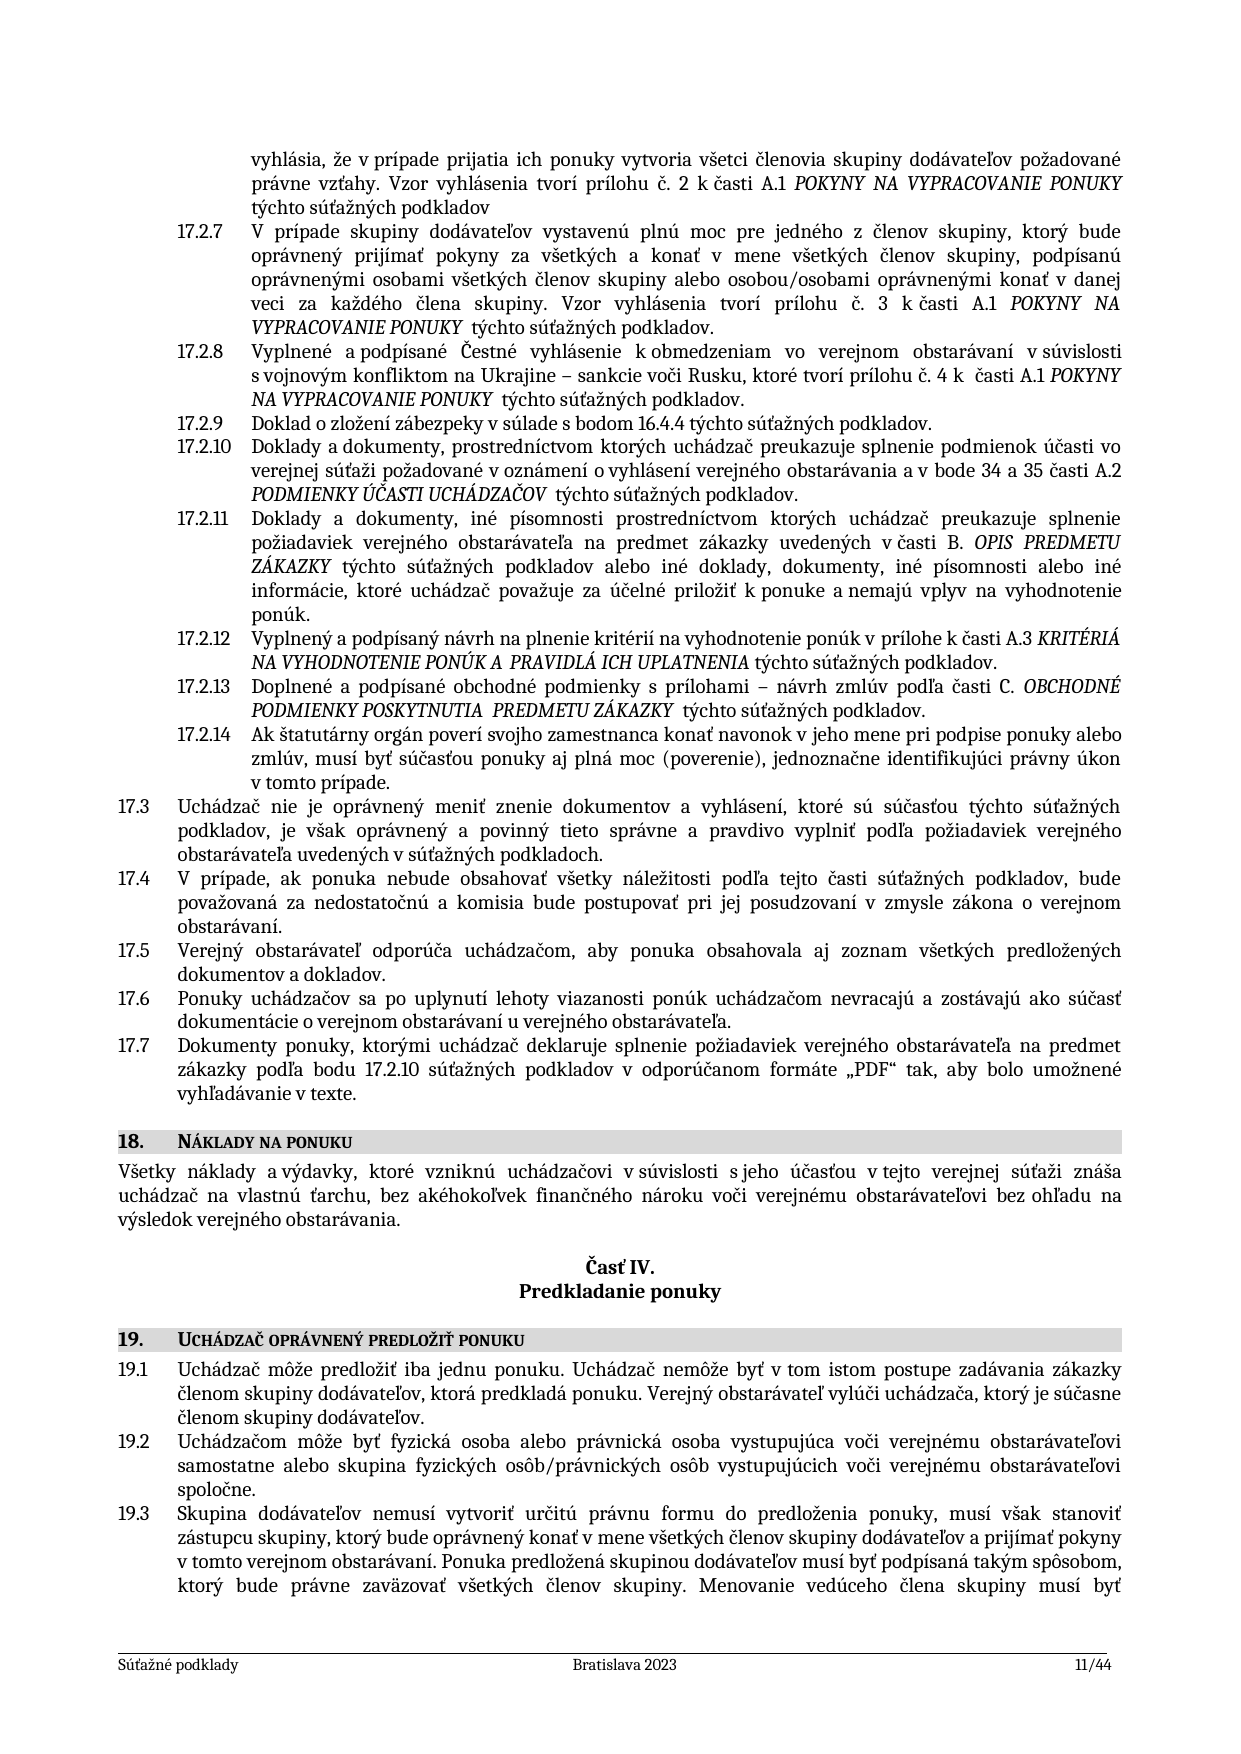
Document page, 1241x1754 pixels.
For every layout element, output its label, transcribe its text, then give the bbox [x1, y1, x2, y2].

list Uchádzačom môže byť fyzická osoba alebo právnická osoba vystupujúca voči verejnému obstarávateľovi samostatne alebo skupina fyzických osôb/právnických osôb vystupujúcich voči verejnému obstarávateľovi spoločne. [118, 1430, 1122, 1502]
list Doklady a dokumenty, iné písomnosti prostredníctvom ktorých uchádzač preukazuje splnenie požiadaviek verejného obstarávateľa na predmet zákazky uvedených v časti B. OPIS PREDMETU ZÁKAZKY týchto súťažných podkladov alebo iné doklady, dokumenty, iné písomnosti alebo iné informácie, ktoré uchádzač považuje za účelné priložiť k ponuke a nemajú vplyv na vyhodnotenie ponúk. [177, 507, 1122, 627]
list Náklady na ponuku [118, 1130, 1122, 1154]
list Doplnené a podpísané obchodné podmienky s prílohami – návrh zmlúv podľa časti C. OBCHODNÉ PODMIENKY POSKYTNUTIA PREDMETU ZÁKAZKY týchto súťažných podkladov. [177, 675, 1122, 723]
list Ponuky uchádzačov sa po uplynutí lehoty viazanosti ponúk uchádzačom nevracajú a zostávajú ako súčasť dokumentácie o verejnom obstarávaní u verejného obstarávateľa. [118, 986, 1122, 1034]
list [177, 148, 1122, 219]
list Vyplnený a podpísaný návrh na plnenie kritérií na vyhodnotenie ponúk v prílohe k časti A.3 KRITÉRIÁ NA VYHODNOTENIE PONÚK A PRAVIDLÁ ICH UPLATNENIA týchto súťažných podkladov. [177, 627, 1122, 675]
list Uchádzač môže predložiť iba jednu ponuku. Uchádzač nemôže byť v tom istom postupe zadávania zákazky členom skupiny dodávateľov, ktorá predkladá ponuku. Verejný obstarávateľ vylúči uchádzača, ktorý je súčasne členom skupiny dodávateľov. [118, 1358, 1122, 1430]
list Ak štatutárny orgán poverí svojho zamestnanca konať navonok v jeho mene pri podpise ponuky alebo zmlúv, musí byť súčasťou ponuky aj plná moc (poverenie), jednoznačne identifikujúci právny úkon v tomto prípade. [177, 723, 1122, 794]
text Časť IV. [118, 1256, 1122, 1280]
list V prípade skupiny dodávateľov vystavenú plnú moc pre jedného z členov skupiny, ktorý bude oprávnený prijímať pokyny za všetkých a konať v mene všetkých členov skupiny, podpísanú oprávnenými osobami všetkých členov skupiny alebo osobou/osobami oprávnenými konať v danej veci za každého člena skupiny. Vzor vyhlásenia tvorí prílohu č. 3 k časti A.1 POKYNY NA VYPRACOVANIE PONUKY týchto súťažných podkladov. [177, 219, 1122, 339]
list Vyplnené a podpísané Čestné vyhlásenie k obmedzeniam vo verejnom obstarávaní v súvislosti s vojnovým konfliktom na Ukrajine – sankcie voči Rusku, ktoré tvorí prílohu č. 4 k časti A.1 POKYNY NA VYPRACOVANIE PONUKY týchto súťažných podkladov. [177, 339, 1122, 411]
list V prípade, ak ponuka nebude obsahovať všetky náležitosti podľa tejto časti súťažných podkladov, bude považovaná za nedostatočnú a komisia bude postupovať pri jej posudzovaní v zmysle zákona o verejnom obstarávaní. [118, 866, 1122, 938]
list Doklady a dokumenty, prostredníctvom ktorých uchádzač preukazuje splnenie podmienok účasti vo verejnej súťaži požadované v oznámení o vyhlásení verejného obstarávania a v bode 34 a 35 časti A.2 PODMIENKY ÚČASTI UCHÁDZAČOV týchto súťažných podkladov. [177, 435, 1122, 507]
list Uchádzač nie je oprávnený meniť znenie dokumentov a vyhlásení, ktoré sú súčasťou týchto súťažných podkladov, je však oprávnený a povinný tieto správne a pravdivo vyplniť podľa požiadaviek verejného obstarávateľa uvedených v súťažných podkladoch. [118, 794, 1122, 866]
list Uchádzač oprávnený predložiť ponuku [118, 1328, 1122, 1352]
text Predkladanie ponuky [118, 1280, 1122, 1304]
list Verejný obstarávateľ odporúča uchádzačom, aby ponuka obsahovala aj zoznam všetkých predložených dokumentov a dokladov. [118, 938, 1122, 986]
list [118, 1502, 1122, 1598]
list Doklad o zložení zábezpeky v súlade s bodom 16.4.4 týchto súťažných podkladov. [177, 411, 1122, 435]
text Všetky náklady a výdavky, ktoré vzniknú uchádzačovi v súvislosti s jeho účasťou v tejto verejnej súťaži znáša uchádzač na vlastnú ťarchu, bez akéhokoľvek finančného nároku voči verejnému obstarávateľovi bez ohľadu na výsledok verejného obstarávania. [118, 1160, 1122, 1232]
list Dokumenty ponuky, ktorými uchádzač deklaruje splnenie požiadaviek verejného obstarávateľa na predmet zákazky podľa bodu 17.2.10 súťažných podkladov v odporúčanom formáte „PDF“ tak, aby bolo umožnené vyhľadávanie v texte. [118, 1034, 1122, 1106]
